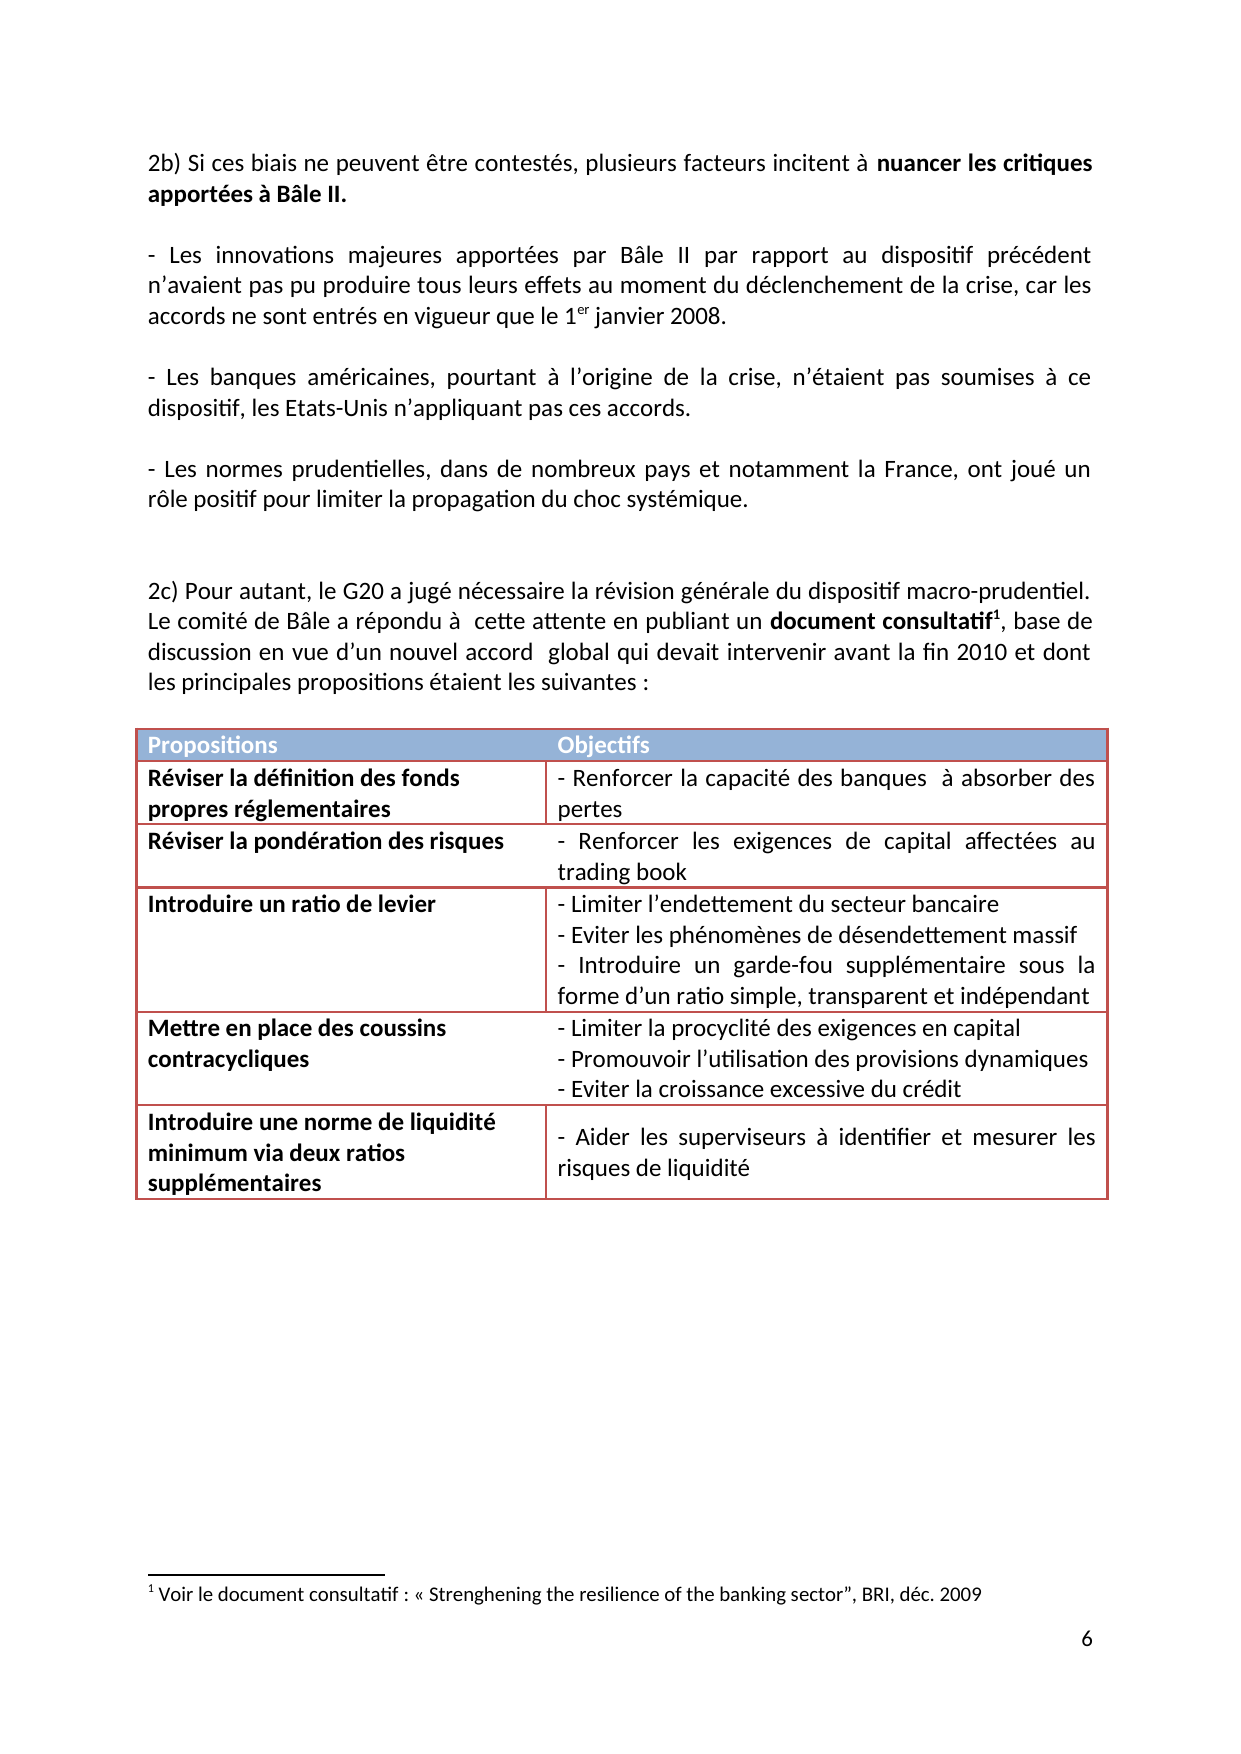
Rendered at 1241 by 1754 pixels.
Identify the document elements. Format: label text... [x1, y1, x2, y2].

table_header Objectifs [546, 730, 1106, 760]
table_cell Mettre en place des coussins contracycliques [138, 1013, 546, 1104]
table_cell Introduire une norme de liquidité minimum via deux ratios supplémentaires [138, 1106, 545, 1198]
text 2c) Pour autant, le G20 a jugé nécessaire la révision générale du dispositif macro-prudentiel. Le comité de Bâle a répondu à cette attente en publiant un document consultatif, base de discussion en vue d’un nouvel accord global qui devait intervenir avant la fin 2010 et dont les principales propositions étaient les suivantes : [148, 575, 1093, 697]
table_cell - Limiter l’endettement du secteur bancaire - Eviter les phénomènes de désendettement massif - Introduire un garde-fou supplémentaire sous la forme d’un ratio simple, transparent et indépendant [547, 889, 1106, 1011]
table_cell Introduire un ratio de levier [138, 889, 545, 1011]
table_cell - Renforcer la capacité des banques à absorber des pertes [547, 762, 1106, 823]
text 2b) Si ces biais ne peuvent être contestés, plusieurs facteurs incitent à nuancer les critiques apportées à Bâle II. [148, 148, 1093, 209]
table_header Propositions [138, 730, 546, 760]
table_cell - Renforcer les exigences de capital affectées au trading book [546, 825, 1106, 886]
text - Les banques américaines, pourtant à l’origine de la crise, n’étaient pas soumises à ce dispositif, les Etats-Unis n’appliquant pas ces accords. [148, 361, 1093, 422]
text - Les normes prudentielles, dans de nombreux pays et notamment la France, ont joué un rôle positif pour limiter la propagation du choc systémique. [148, 453, 1093, 514]
text - Les innovations majeures apportées par Bâle II par rapport au dispositif précédent n’avaient pas pu produire tous leurs effets au moment du déclenchement de la crise, car les accords ne sont entrés en vigueur que le 1er janvier 2008. [148, 239, 1093, 331]
table_cell - Aider les superviseurs à identifier et mesurer les risques de liquidité [547, 1106, 1106, 1198]
table_cell - Limiter la procyclité des exigences en capital - Promouvoir l’utilisation des provisions dynamiques - Eviter la croissance excessive du crédit [546, 1013, 1106, 1104]
table_cell Réviser la définition des fonds propres réglementaires [138, 762, 545, 823]
table_cell Réviser la pondération des risques [138, 825, 546, 886]
